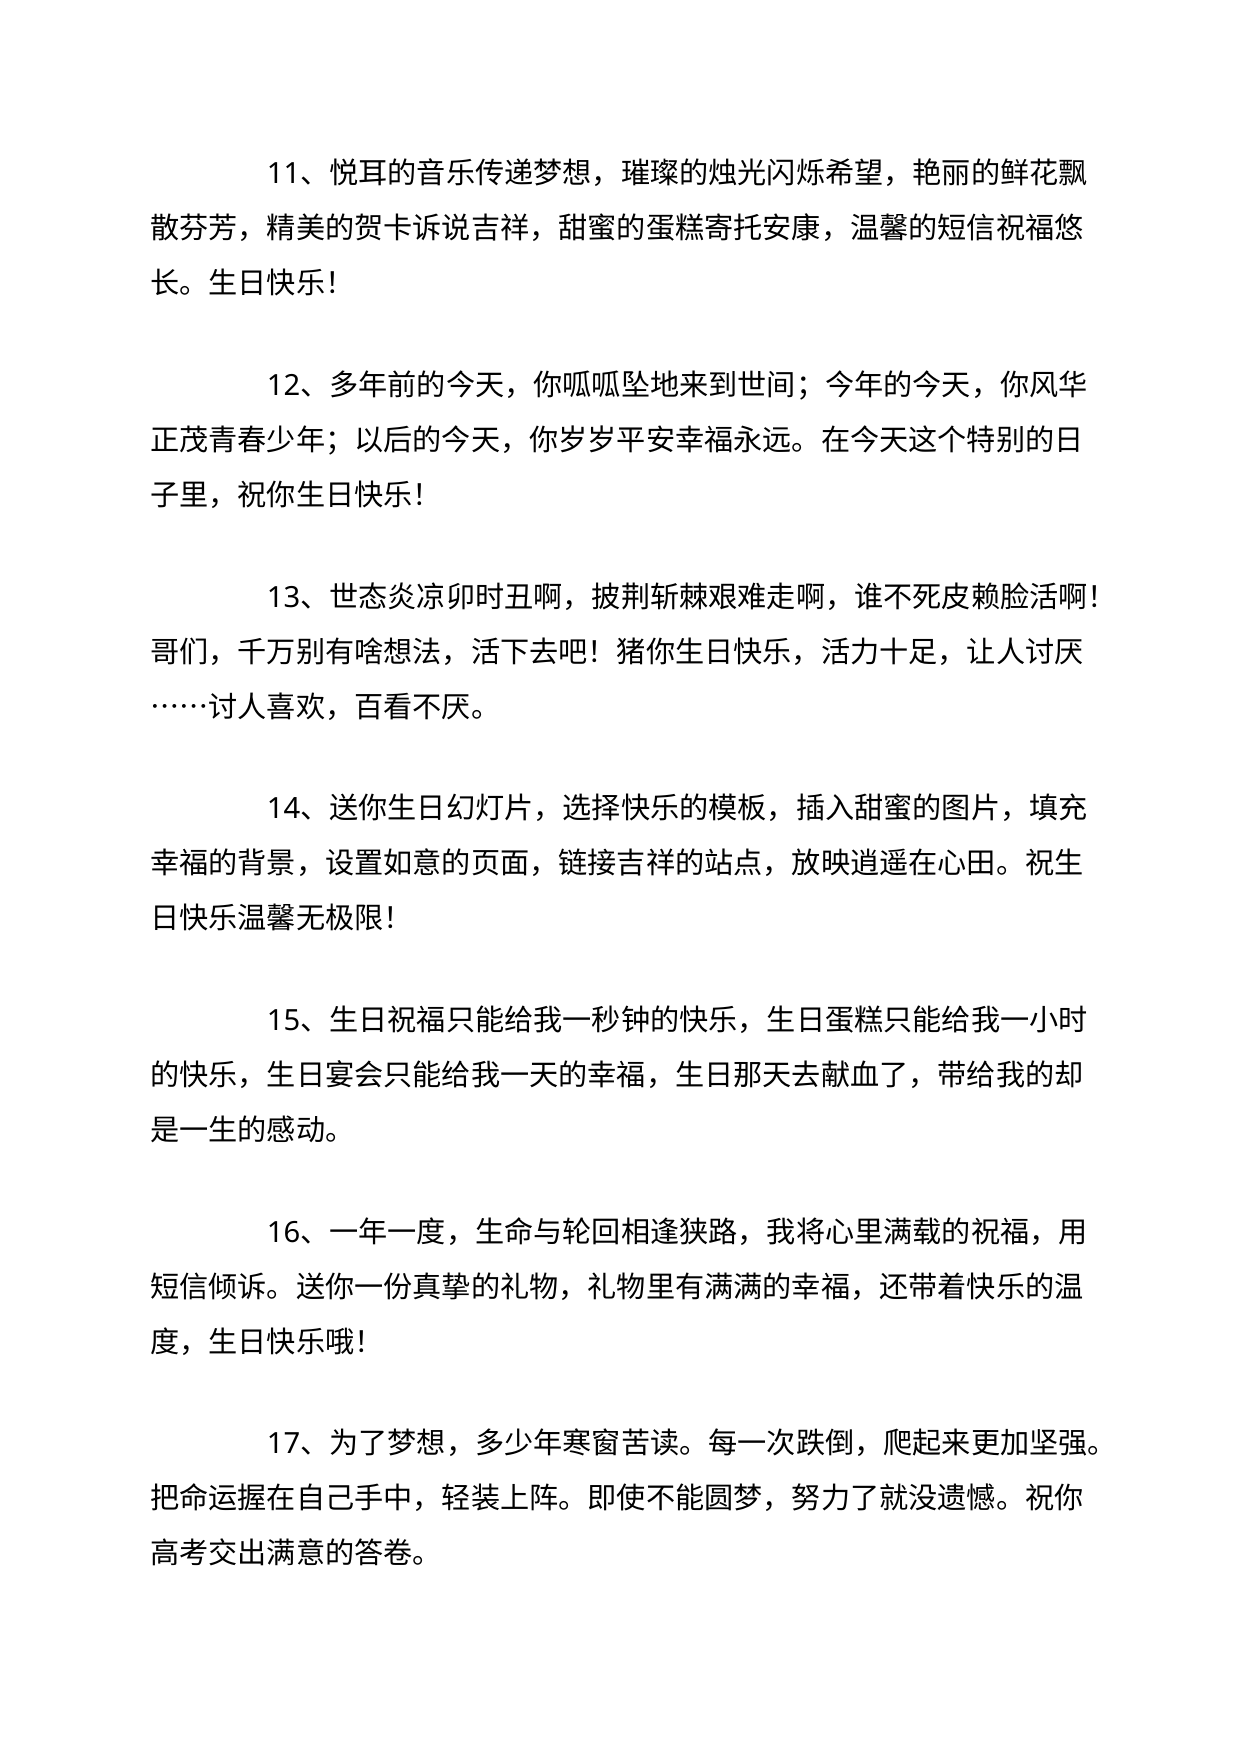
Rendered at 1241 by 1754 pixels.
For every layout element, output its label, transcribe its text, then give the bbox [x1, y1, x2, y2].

text 13、世态炎凉卯时丑啊，披荆斩棘艰难走啊，谁不死皮赖脸活啊！哥们，千万别有啥想法，活下去吧！猪你生日快乐，活力十足，让人讨厌……讨人喜欢，百看不厌。 [150, 573, 1090, 726]
text 15、生日祝福只能给我一秒钟的快乐，生日蛋糕只能给我一小时的快乐，生日宴会只能给我一天的幸福，生日那天去献血了，带给我的却是一生的感动。 [150, 997, 1090, 1149]
text 16、一年一度，生命与轮回相逢狭路，我将心里满载的祝福，用短信倾诉。送你一份真挚的礼物，礼物里有满满的幸福，还带着快乐的温度，生日快乐哦！ [150, 1208, 1090, 1361]
text 17、为了梦想，多少年寒窗苦读。每一次跌倒，爬起来更加坚强。把命运握在自己手中，轻装上阵。即使不能圆梦，努力了就没遗憾。祝你高考交出满意的答卷。 [150, 1420, 1090, 1572]
text 11、悦耳的音乐传递梦想，璀璨的烛光闪烁希望，艳丽的鲜花飘散芬芳，精美的贺卡诉说吉祥，甜蜜的蛋糕寄托安康，温馨的短信祝福悠长。生日快乐！ [150, 150, 1090, 302]
text 14、送你生日幻灯片，选择快乐的模板，插入甜蜜的图片，填充幸福的背景，设置如意的页面，链接吉祥的站点，放映逍遥在心田。祝生日快乐温馨无极限！ [150, 785, 1090, 937]
text 12、多年前的今天，你呱呱坠地来到世间；今年的今天，你风华正茂青春少年；以后的今天，你岁岁平安幸福永远。在今天这个特别的日子里，祝你生日快乐！ [150, 362, 1090, 514]
